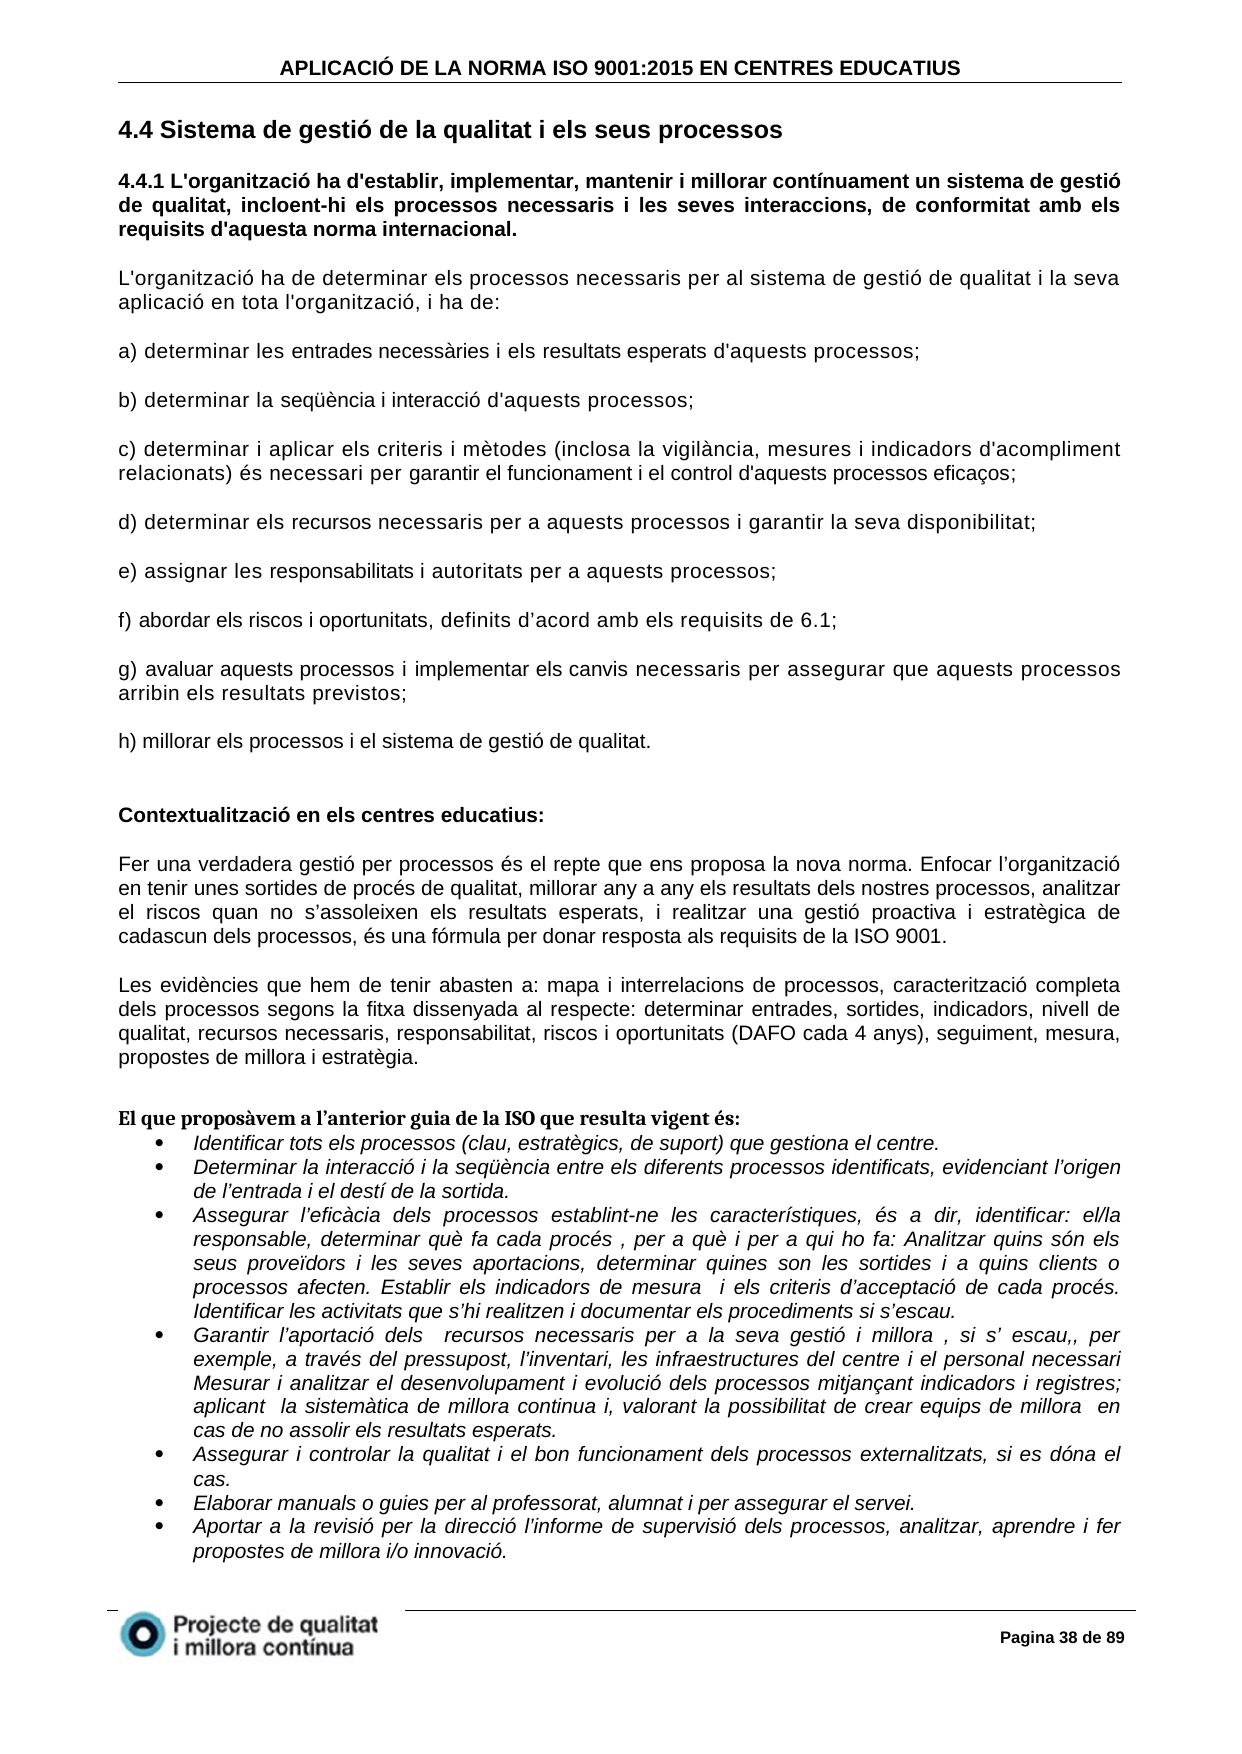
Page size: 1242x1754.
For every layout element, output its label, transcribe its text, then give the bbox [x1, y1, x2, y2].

text e) assignar les responsabilitats i autoritats per a aquests processos; [118, 558, 1122, 582]
text 4.4.1 L'organització ha d'establir, implementar, mantenir i millorar contínuament un sistema de gestió de qualitat, incloent-hi els processos necessaris i les seves interaccions, de conformitat amb els requisits d'aquesta norma internacional. [118, 169, 1122, 241]
list Determinar la interacció i la seqüència entre els diferents processos identificats, evidenciant l’origen de l’entrada i el destí de la sortida. [156, 1154, 1122, 1202]
subtitle El que proposàvem a l’anterior guia de la ISO que resulta vigent és: [118, 1106, 1122, 1130]
list Aportar a la revisió per la direcció l’informe de supervisió dels processos, analitzar, aprendre i fer propostes de millora i/o innovació. [156, 1514, 1122, 1562]
text c) determinar i aplicar els criteris i mètodes (inclosa la vigilància, mesures i indicadors d'acompliment relacionats) és necessari per garantir el funcionament i el control d'aquests processos eficaços; [118, 437, 1122, 484]
text Fer una verdadera gestió per processos és el repte que ens proposa la nova norma. Enfocar l’organització en tenir unes sortides de procés de qualitat, millorar any a any els resultats dels nostres processos, analitzar el riscos quan no s’assoleixen els resultats esperats, i realitzar una gestió proactiva i estratègica de cadascun dels processos, és una fórmula per donar resposta als requisits de la ISO 9001. [118, 852, 1122, 948]
text h) millorar els processos i el sistema de gestió de qualitat. [118, 729, 1122, 753]
text L'organització ha de determinar els processos necessaris per al sistema de gestió de qualitat i la seva aplicació en tota l'organització, i ha de: [118, 266, 1122, 314]
text Les evidències que hem de tenir abasten a: mapa i interrelacions de processos, caracterització completa dels processos segons la fitxa dissenyada al respecte: determinar entrades, sortides, indicadors, nivell de qualitat, recursos necessaris, responsabilitat, riscos i oportunitats (DAFO cada 4 anys), seguiment, mesura, propostes de millora i estratègia. [118, 973, 1122, 1069]
list Garantir l’aportació dels recursos necessaris per a la seva gestió i millora , si s’ escau,, per exemple, a través del pressupost, l’inventari, les infraestructures del centre i el personal necessari Mesurar i analitzar el desenvolupament i evolució dels processos mitjançant indicadors i registres; aplicant la sistemàtica de millora continua i, valorant la possibilitat de crear equips de millora en cas de no assolir els resultats esperats. [156, 1322, 1122, 1442]
text d) determinar els recursos necessaris per a aquests processos i garantir la seva disponibilitat; [118, 509, 1122, 533]
text b) determinar la seqüència i interacció d'aquests processos; [118, 388, 1122, 412]
subtitle 4.4 Sistema de gestió de la qualitat i els seus processos [118, 115, 1122, 144]
list Assegurar i controlar la qualitat i el bon funcionament dels processos externalitzats, si es dóna el cas. [156, 1442, 1122, 1490]
text f) abordar els riscos i oportunitats, definits d’acord amb els requisits de 6.1; [118, 607, 1122, 631]
list Identificar tots els processos (clau, estratègics, de suport) que gestiona el centre. [156, 1130, 1122, 1154]
text a) determinar les entrades necessàries i els resultats esperats d'aquests processos; [118, 339, 1122, 363]
picture [118, 1610, 405, 1664]
list Elaborar manuals o guies per al professorat, alumnat i per assegurar el servei. [156, 1490, 1122, 1514]
text g) avaluar aquests processos i implementar els canvis necessaris per assegurar que aquests processos arribin els resultats previstos; [118, 656, 1122, 704]
list Assegurar l’eficàcia dels processos establint-ne les característiques, és a dir, identificar: el/la responsable, determinar què fa cada procés , per a què i per a qui ho fa: Analitzar quins són els seus proveïdors i les seves aportacions, determinar quines son les sortides i a quins clients o processos afecten. Establir els indicadors de mesura i els criteris d’acceptació de cada procés. Identificar les activitats que s’hi realitzen i documentar els procediments si s’escau. [156, 1202, 1122, 1322]
subtitle Contextualització en els centres educatius: [118, 803, 1122, 827]
